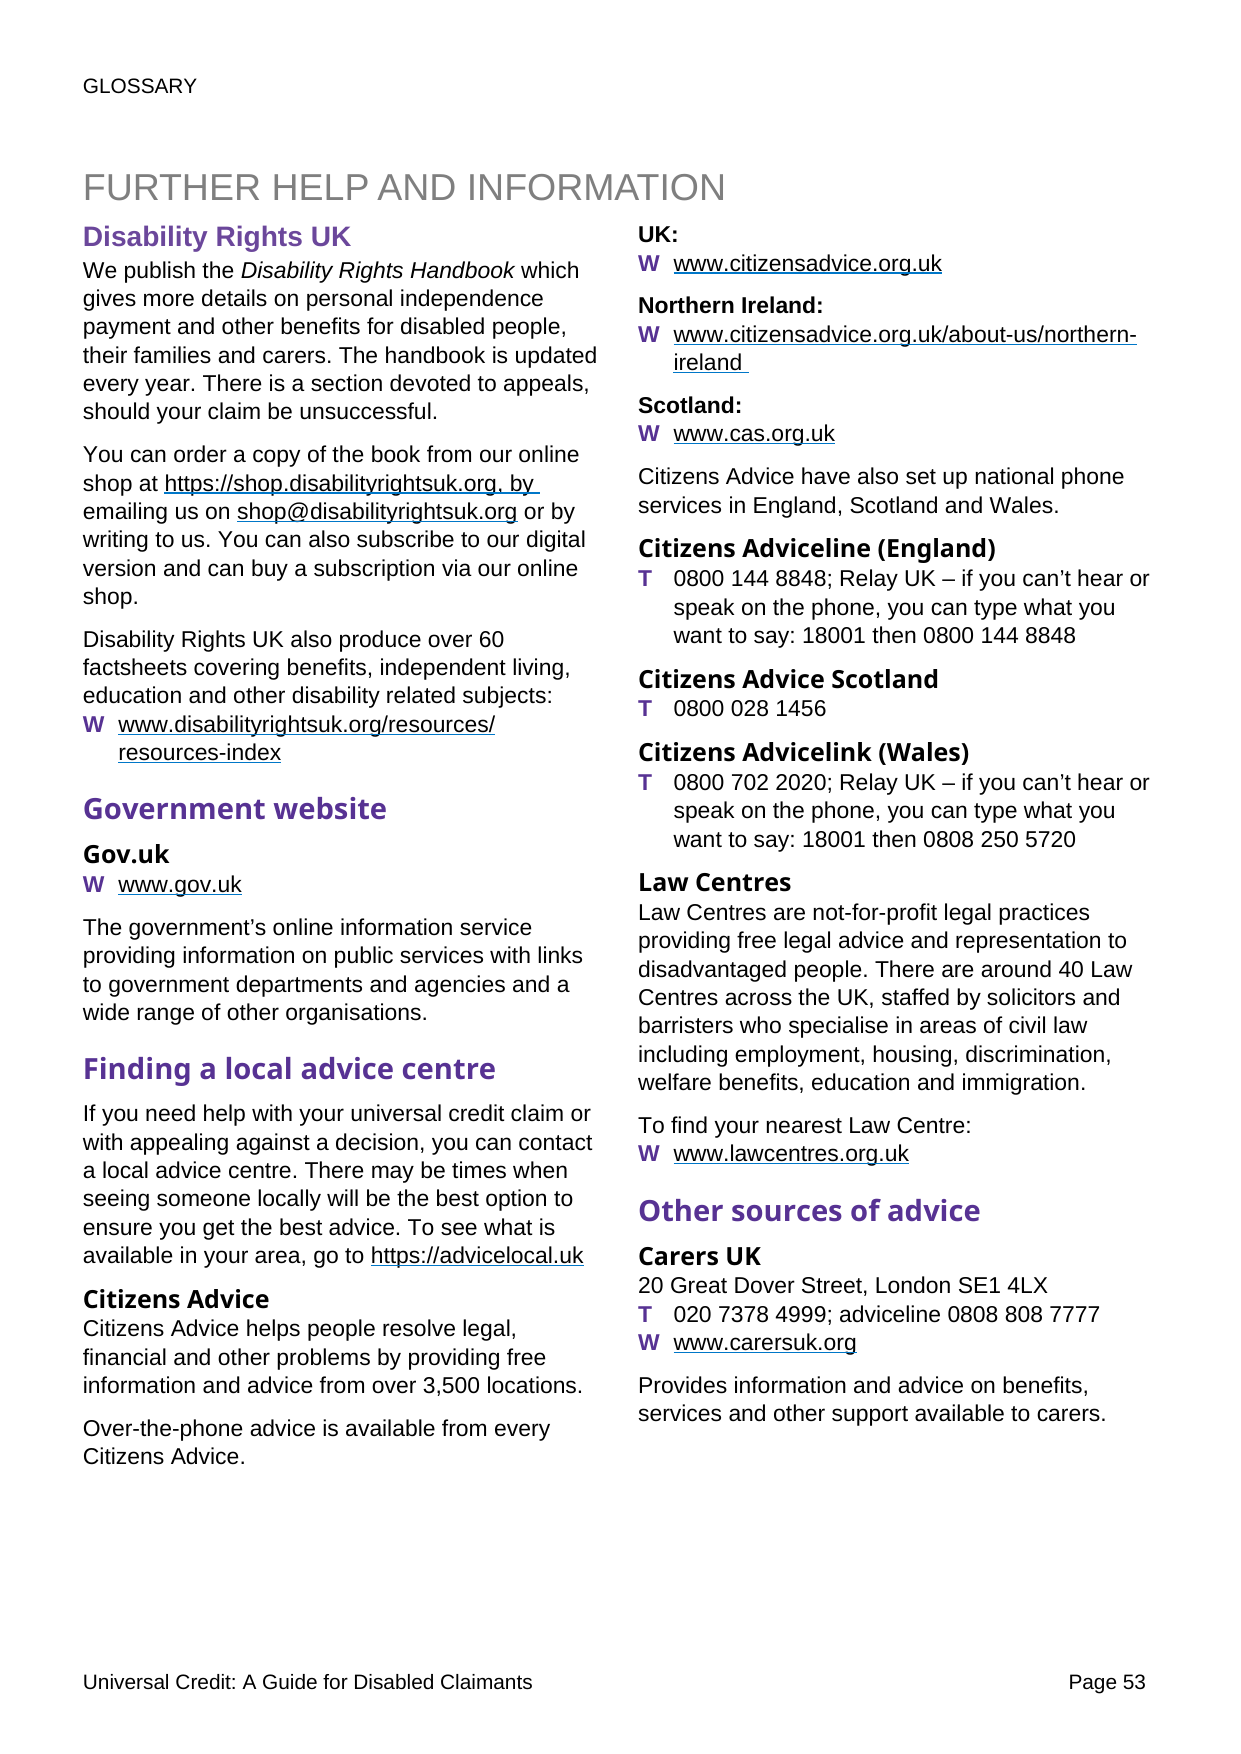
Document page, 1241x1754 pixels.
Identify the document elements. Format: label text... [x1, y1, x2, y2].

text 20 Great Dover Street, London SE1 4LX [638, 1271, 1157, 1299]
text W www.citizensadvice.org.uk/about-us/northern-ireland [638, 320, 1157, 376]
text W www.lawcentres.org.uk [638, 1139, 1157, 1168]
text To find your nearest Law Centre: [638, 1111, 1157, 1139]
text We publish the Disability Rights Handbook which gives more details on personal independence payment and other benefits for disabled people, their families and carers. The handbook is updated every year. There is a section devoted to appeals, should your claim be unsuccessful. [83, 256, 602, 426]
text The government’s online information service providing information on public services with links to government departments and agencies and a wide range of other organisations. [83, 913, 602, 1026]
text T 0800 144 8848; Relay UK – if you can’t hear or speak on the phone, you can type what you want to say: 18001 then 0800 144 8848 [638, 564, 1157, 649]
text Provides information and advice on benefits, services and other support available to carers. [638, 1371, 1157, 1427]
subtitle Government website [83, 791, 602, 827]
text If you need help with your universal credit claim or with appealing against a decision, you can contact a local advice centre. There may be times when seeing someone locally will be the best option to ensure you get the best advice. To see what is available in your area, go to https://advicelocal.uk [83, 1099, 602, 1269]
text You can order a copy of the book from our online shop at https://shop.disabilityrightsuk.org, by emailing us on shop@disabilityrightsuk.org or by writing to us. You can also subscribe to our digital version and can buy a subscription via our online shop. [83, 440, 602, 610]
subtitle Citizens Advice [83, 1284, 602, 1314]
text W www.citizensadvice.org.uk [638, 248, 1157, 277]
text T 020 7378 4999; adviceline 0808 808 7777 [638, 1299, 1157, 1328]
subtitle Carers UK [638, 1241, 1157, 1271]
subtitle Gov.uk [83, 839, 602, 870]
text Over-the-phone advice is available from every Citizens Advice. [83, 1414, 602, 1471]
text Citizens Advice helps people resolve legal, financial and other problems by providing free information and advice from over 3,500 locations. [83, 1314, 602, 1399]
subtitle Citizens Adviceline (England) [638, 533, 1157, 564]
subtitle Finding a local advice centre [83, 1051, 602, 1087]
text W www.disabilityrightsuk.org/resources/ resources-index [83, 710, 602, 766]
subtitle Law Centres [638, 867, 1157, 898]
text Northern Ireland: [638, 291, 1157, 320]
subtitle Disability Rights UK [83, 220, 602, 253]
text Scotland: [638, 391, 1157, 419]
subtitle Other sources of advice [638, 1193, 1157, 1228]
text Disability Rights UK also produce over 60 factsheets covering benefits, independent living, education and other disability related subjects: [83, 625, 602, 710]
text T 0800 702 2020; Relay UK – if you can’t hear or speak on the phone, you can type what you want to say: 18001 then 0808 250 5720 [638, 768, 1157, 853]
text Citizens Advice have also set up national phone services in England, Scotland and Wales. [638, 462, 1157, 519]
text W www.cas.org.uk [638, 419, 1157, 448]
text UK: [638, 220, 1157, 248]
text W www.carersuk.org [638, 1328, 1157, 1356]
subtitle Citizens Advice Scotland [638, 664, 1157, 694]
subtitle Further help and information [83, 170, 1157, 208]
text Law Centres are not-for-profit legal practices providing free legal advice and representation to disadvantaged people. There are around 40 Law Centres across the UK, staffed by solicitors and barristers who specialise in areas of civil law including employment, housing, discrimination, welfare benefits, education and immigration. [638, 898, 1157, 1096]
text W www.gov.uk [83, 870, 602, 898]
subtitle Citizens Advicelink (Wales) [638, 737, 1157, 768]
text T 0800 028 1456 [638, 694, 1157, 723]
